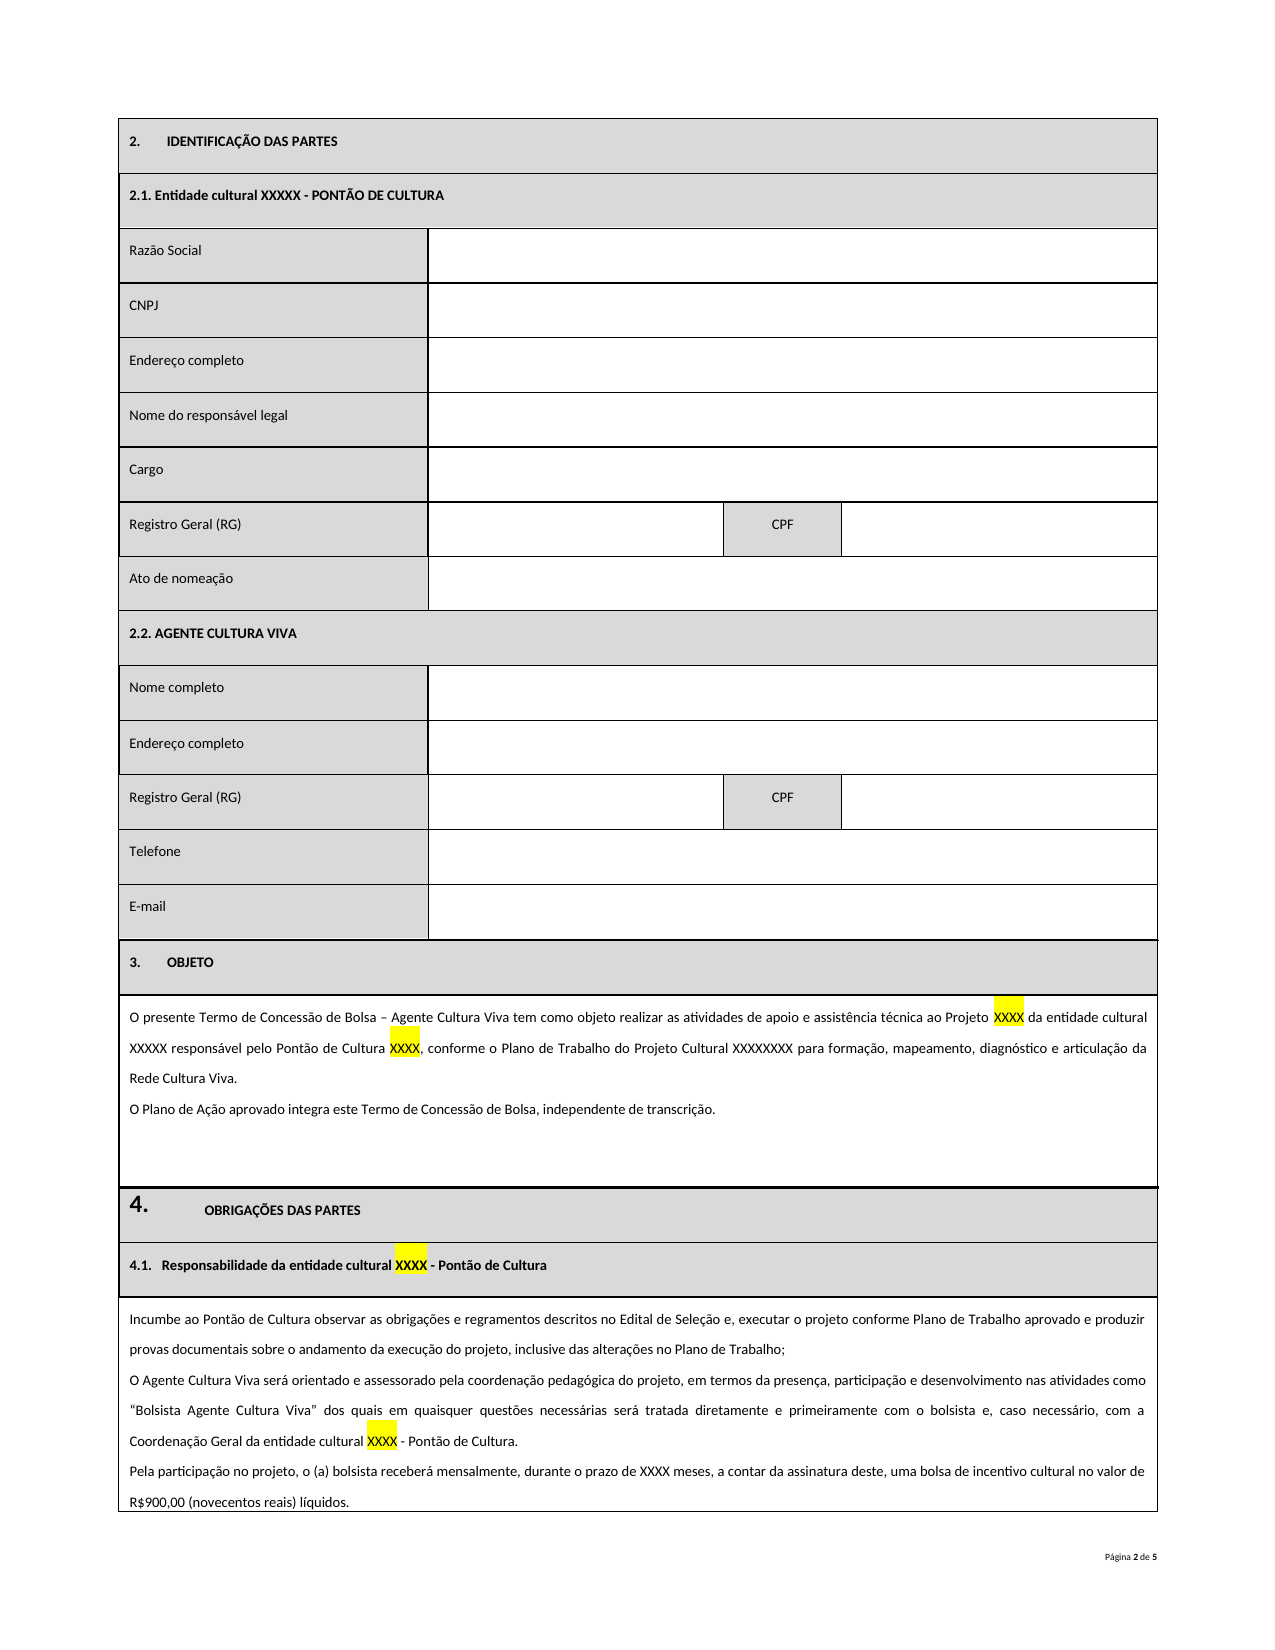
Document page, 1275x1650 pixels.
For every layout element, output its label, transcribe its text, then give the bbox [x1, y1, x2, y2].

table_cell [842, 775, 1157, 829]
table_cell Incumbe ao Pontão de Cultura observar as obrigações e regramentos descritos no Edital de Seleção e, executar o projeto conforme Plano de Trabalho aprovado e produzir provas documentais sobre o andamento da execução do projeto, inclusive das alterações no Plano de Trabalho; O Agente Cultura Viva será orientado e assessorado pela coordenação pedagógica do projeto, em termos da presença, participação e desenvolvimento nas atividades como “Bolsista Agente Cultura Viva” dos quais em quaisquer questões necessárias será tratada diretamente e primeiramente com o bolsista e, caso necessário, com a Coordenação Geral da entidade cultural XXXX - Pontão de Cultura. Pela participação no projeto, o (a) bolsista receberá mensalmente, durante o prazo de XXXX meses, a contar da assinatura deste, uma bolsa de incentivo cultural no valor de R$900,00 (novecentos reais) líquidos. [119, 1298, 1157, 1511]
table_cell [429, 557, 1157, 610]
table_header 2. IDENTIFICAÇÃO DAS PARTES [119, 119, 1157, 173]
table_cell 4.1. Responsabilidade da entidade cultural XXXX - Pontão de Cultura [120, 1243, 1157, 1296]
table_cell [429, 666, 1157, 720]
table_cell Nome completo [120, 666, 427, 720]
table_cell CNPJ [120, 284, 427, 337]
table_cell Razão Social [120, 229, 427, 282]
table_cell Nome do responsável legal [120, 393, 427, 446]
table_cell [429, 775, 723, 829]
table_cell CPF [724, 775, 841, 829]
table_header 3. OBJETO [120, 941, 1157, 994]
table_cell O presente Termo de Concessão de Bolsa – Agente Cultura Viva tem como objeto realizar as atividades de apoio e assistência técnica ao Projeto XXXX da entidade cultural XXXXX responsável pelo Pontão de Cultura XXXX, conforme o Plano de Trabalho do Projeto Cultural XXXXXXXX para formação, mapeamento, diagnóstico e articulação da Rede Cultura Viva. O Plano de Ação aprovado integra este Termo de Concessão de Bolsa, independente de transcrição. [120, 996, 1157, 1186]
table_cell Registro Geral (RG) [119, 775, 428, 829]
table_header OBRIGAÇÕES DAS PARTES [120, 1189, 1157, 1242]
table_cell Telefone [119, 830, 428, 884]
table_cell [429, 503, 723, 556]
table_cell CPF [724, 503, 841, 556]
table_cell Ato de nomeação [119, 557, 428, 610]
table_cell [429, 393, 1157, 446]
table_cell [429, 284, 1157, 337]
table_cell [429, 721, 1157, 774]
table_cell 2.2. AGENTE CULTURA VIVA [119, 611, 1157, 665]
table_cell [429, 229, 1157, 282]
table_cell [429, 885, 1157, 938]
table_cell Cargo [120, 448, 427, 501]
table_cell [429, 448, 1157, 501]
table_cell 2.1. Entidade cultural XXXXX - PONTÃO DE CULTURA [120, 174, 1157, 227]
table_cell [842, 503, 1157, 556]
table_cell E-mail [119, 885, 428, 938]
table_cell [429, 830, 1157, 884]
table_cell [429, 338, 1157, 392]
table_cell Endereço completo [120, 338, 427, 392]
table_cell Registro Geral (RG) [120, 503, 427, 556]
table_cell Endereço completo [120, 721, 427, 774]
